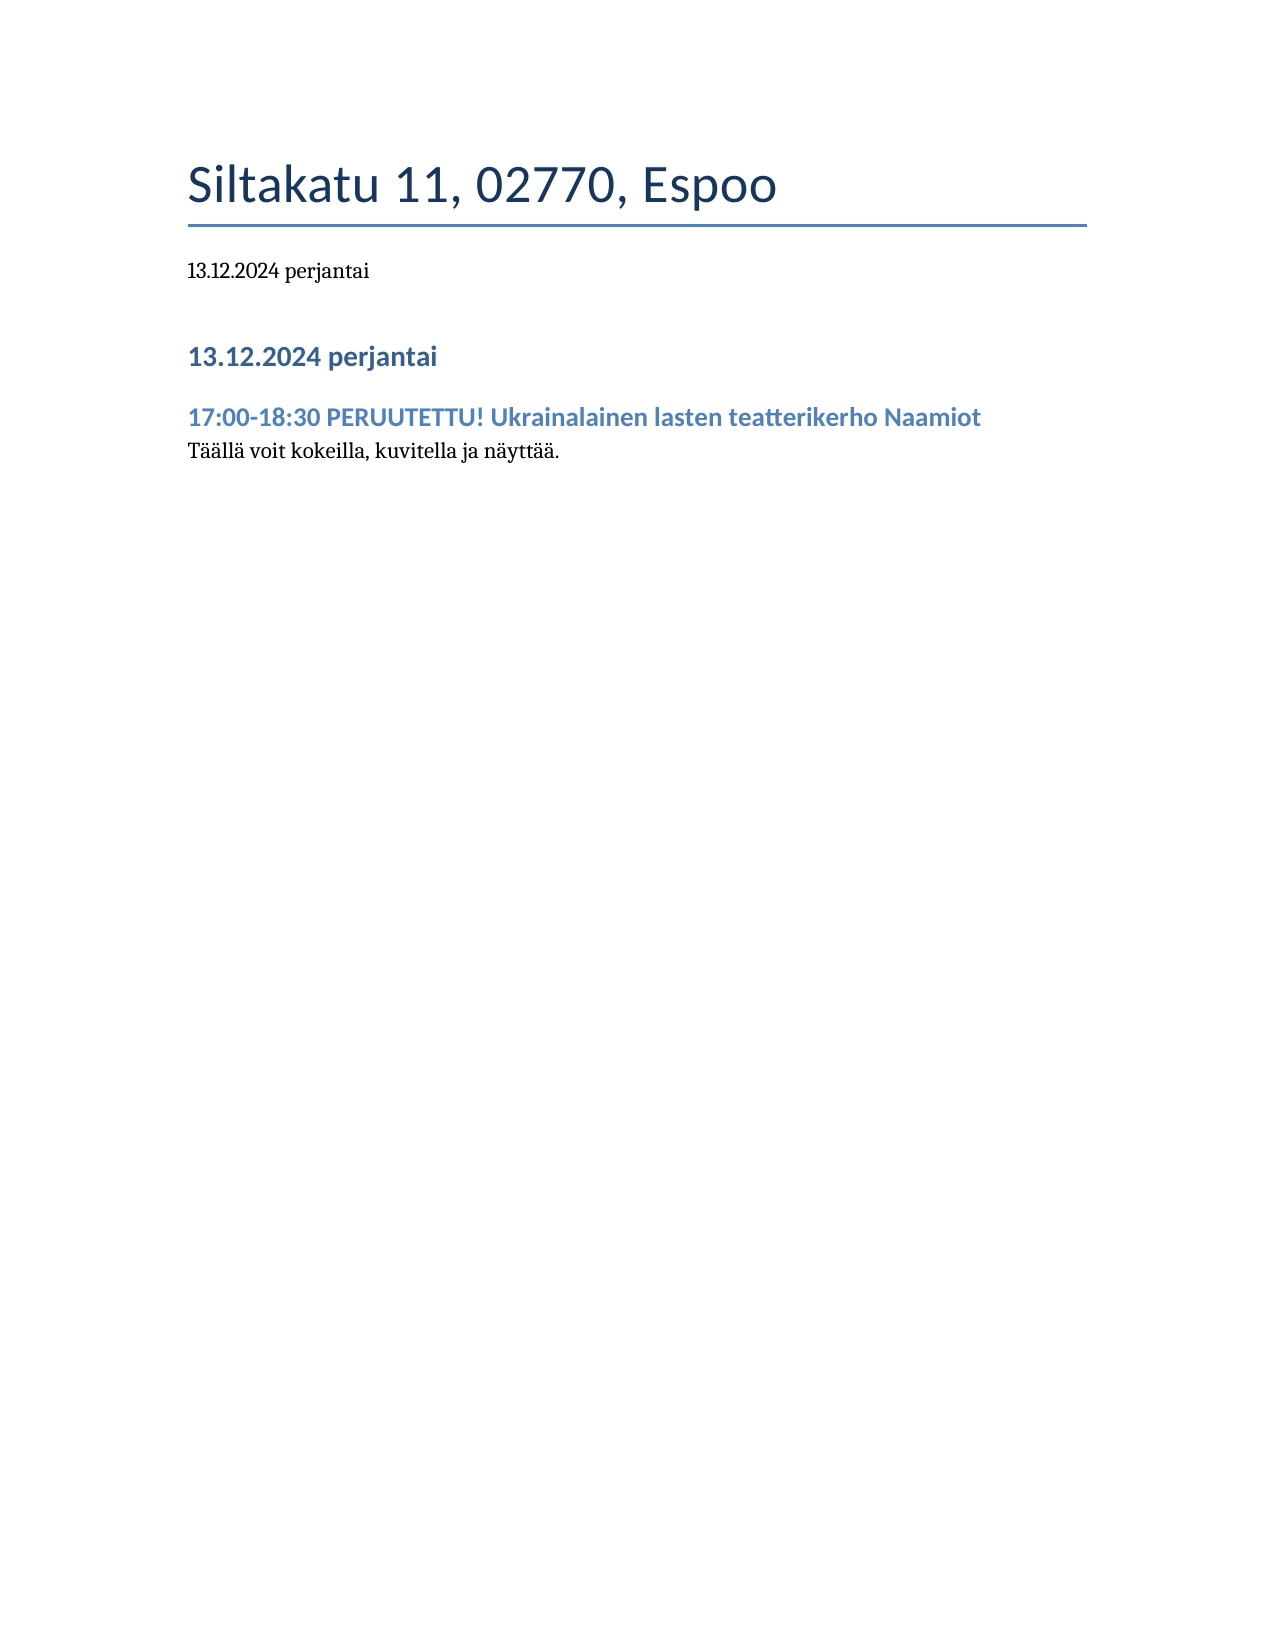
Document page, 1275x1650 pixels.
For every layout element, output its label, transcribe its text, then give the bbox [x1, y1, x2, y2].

subtitle 17:00-18:30 PERUUTETTU! Ukrainalainen lasten teatterikerho Naamiot [187, 400, 1087, 433]
text 13.12.2024 perjantai [187, 258, 1087, 284]
subtitle 13.12.2024 perjantai [187, 338, 1087, 374]
title Siltakatu 11, 02770, Espoo [187, 150, 1087, 227]
text Täällä voit kokeilla, kuvitella ja näyttää. [187, 438, 1087, 464]
